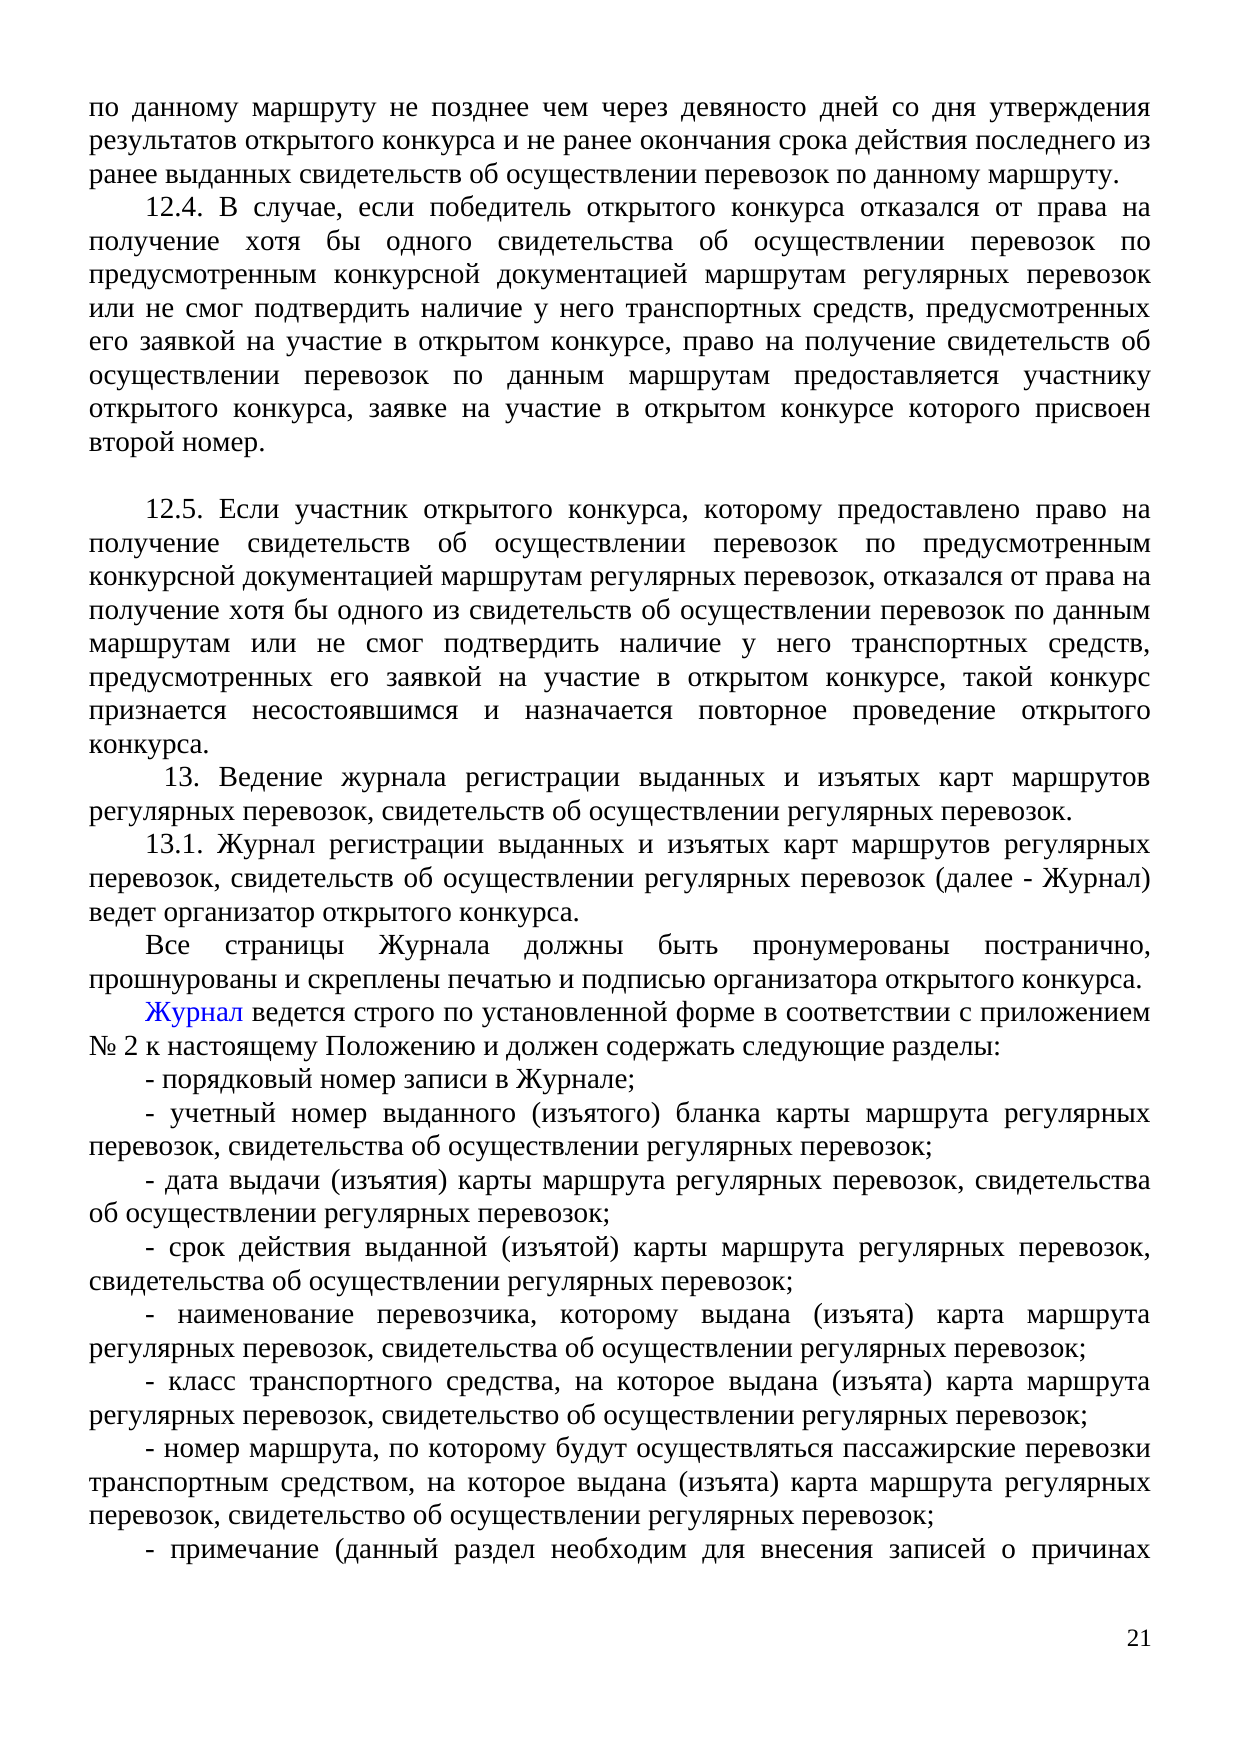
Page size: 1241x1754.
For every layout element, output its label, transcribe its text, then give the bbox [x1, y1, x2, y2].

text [89, 89, 1152, 189]
text 12.5. Если участник открытого конкурса, которому предоставлено право на получение свидетельств об осуществлении перевозок по предусмотренным конкурсной документацией маршрутам регулярных перевозок, отказался от права на получение хотя бы одного из свидетельств об осуществлении перевозок по данным маршрутам или не смог подтвердить наличие у него транспортных средств, предусмотренных его заявкой на участие в открытом конкурсе, такой конкурс признается несостоявшимся и назначается повторное проведение открытого конкурса. [89, 491, 1152, 759]
text - срок действия выданной (изъятой) карты маршрута регулярных перевозок, свидетельства об осуществлении регулярных перевозок; [89, 1229, 1152, 1296]
text - дата выдачи (изъятия) карты маршрута регулярных перевозок, свидетельства об осуществлении регулярных перевозок; [89, 1162, 1152, 1229]
text - учетный номер выданного (изъятого) бланка карты маршрута регулярных перевозок, свидетельства об осуществлении регулярных перевозок; [89, 1095, 1152, 1162]
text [89, 1531, 1152, 1564]
text - класс транспортного средства, на которое выдана (изъята) карта маршрута регулярных перевозок, свидетельство об осуществлении регулярных перевозок; [89, 1363, 1152, 1430]
text 12.4. В случае, если победитель открытого конкурса отказался от права на получение хотя бы одного свидетельства об осуществлении перевозок по предусмотренным конкурсной документацией маршрутам регулярных перевозок или не смог подтвердить наличие у него транспортных средств, предусмотренных его заявкой на участие в открытом конкурсе, право на получение свидетельств об осуществлении перевозок по данным маршрутам предоставляется участнику открытого конкурса, заявке на участие в открытом конкурсе которого присвоен второй номер. [89, 189, 1152, 458]
text 13. Ведение журнала регистрации выданных и изъятых карт маршрутов регулярных перевозок, свидетельств об осуществлении регулярных перевозок. [89, 759, 1152, 827]
text 13.1. Журнал регистрации выданных и изъятых карт маршрутов регулярных перевозок, свидетельств об осуществлении регулярных перевозок (далее - Журнал) ведет организатор открытого конкурса. [89, 827, 1152, 927]
text Журнал ведется строго по установленной форме в соответствии с приложением № 2 к настоящему Положению и должен содержать следующие разделы: [89, 994, 1152, 1061]
text Все страницы Журнала должны быть пронумерованы постранично, прошнурованы и скреплены печатью и подписью организатора открытого конкурса. [89, 927, 1152, 994]
text - порядковый номер записи в Журнале; [89, 1061, 1152, 1095]
text - наименование перевозчика, которому выдана (изъята) карта маршрута регулярных перевозок, свидетельства об осуществлении регулярных перевозок; [89, 1296, 1152, 1363]
text - номер маршрута, по которому будут осуществляться пассажирские перевозки транспортным средством, на которое выдана (изъята) карта маршрута регулярных перевозок, свидетельство об осуществлении регулярных перевозок; [89, 1430, 1152, 1531]
